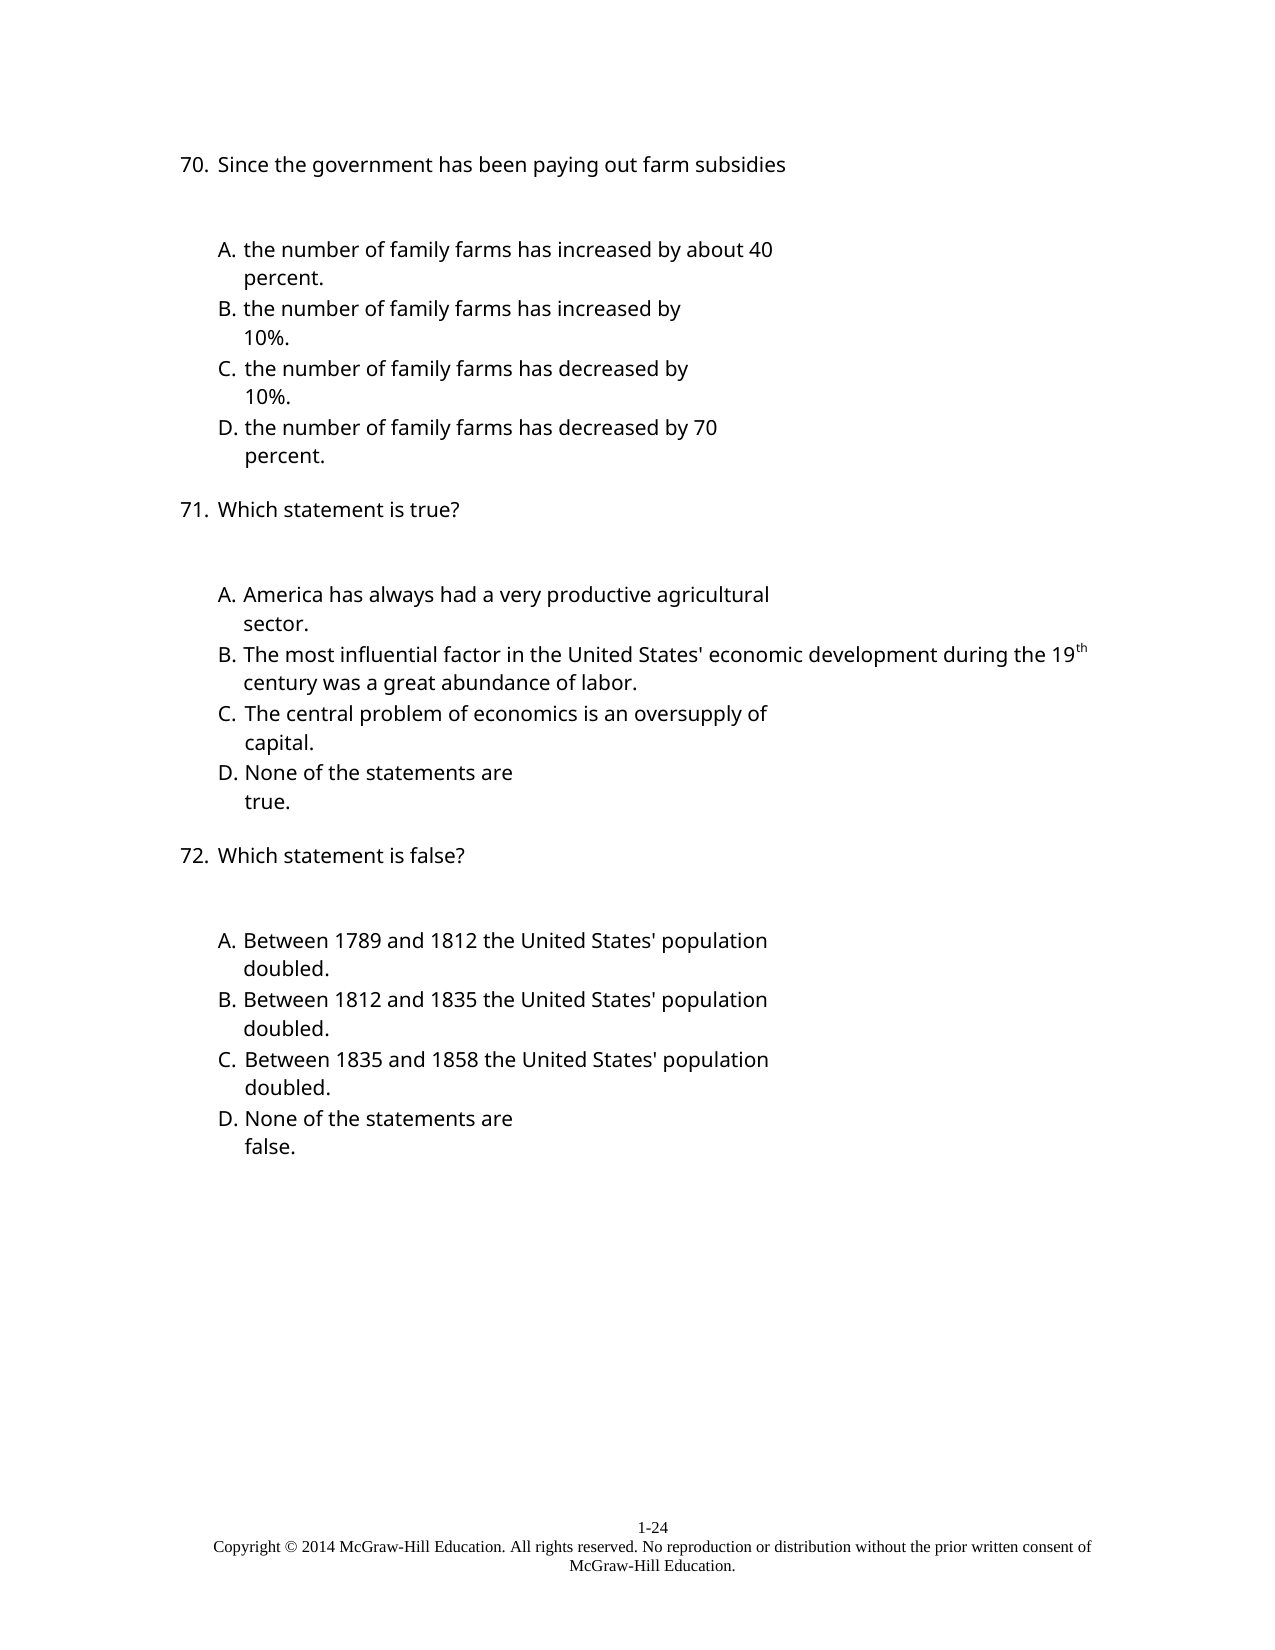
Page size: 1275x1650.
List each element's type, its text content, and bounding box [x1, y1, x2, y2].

table_header Which statement is false? [218, 841, 1125, 1161]
table_header Since the government has been paying out farm subsidies [218, 150, 1125, 470]
table_header Which statement is true? [218, 496, 1125, 816]
table_header 71. [180, 496, 218, 816]
table_header 72. [180, 841, 218, 1161]
table_header 70. [180, 150, 218, 470]
